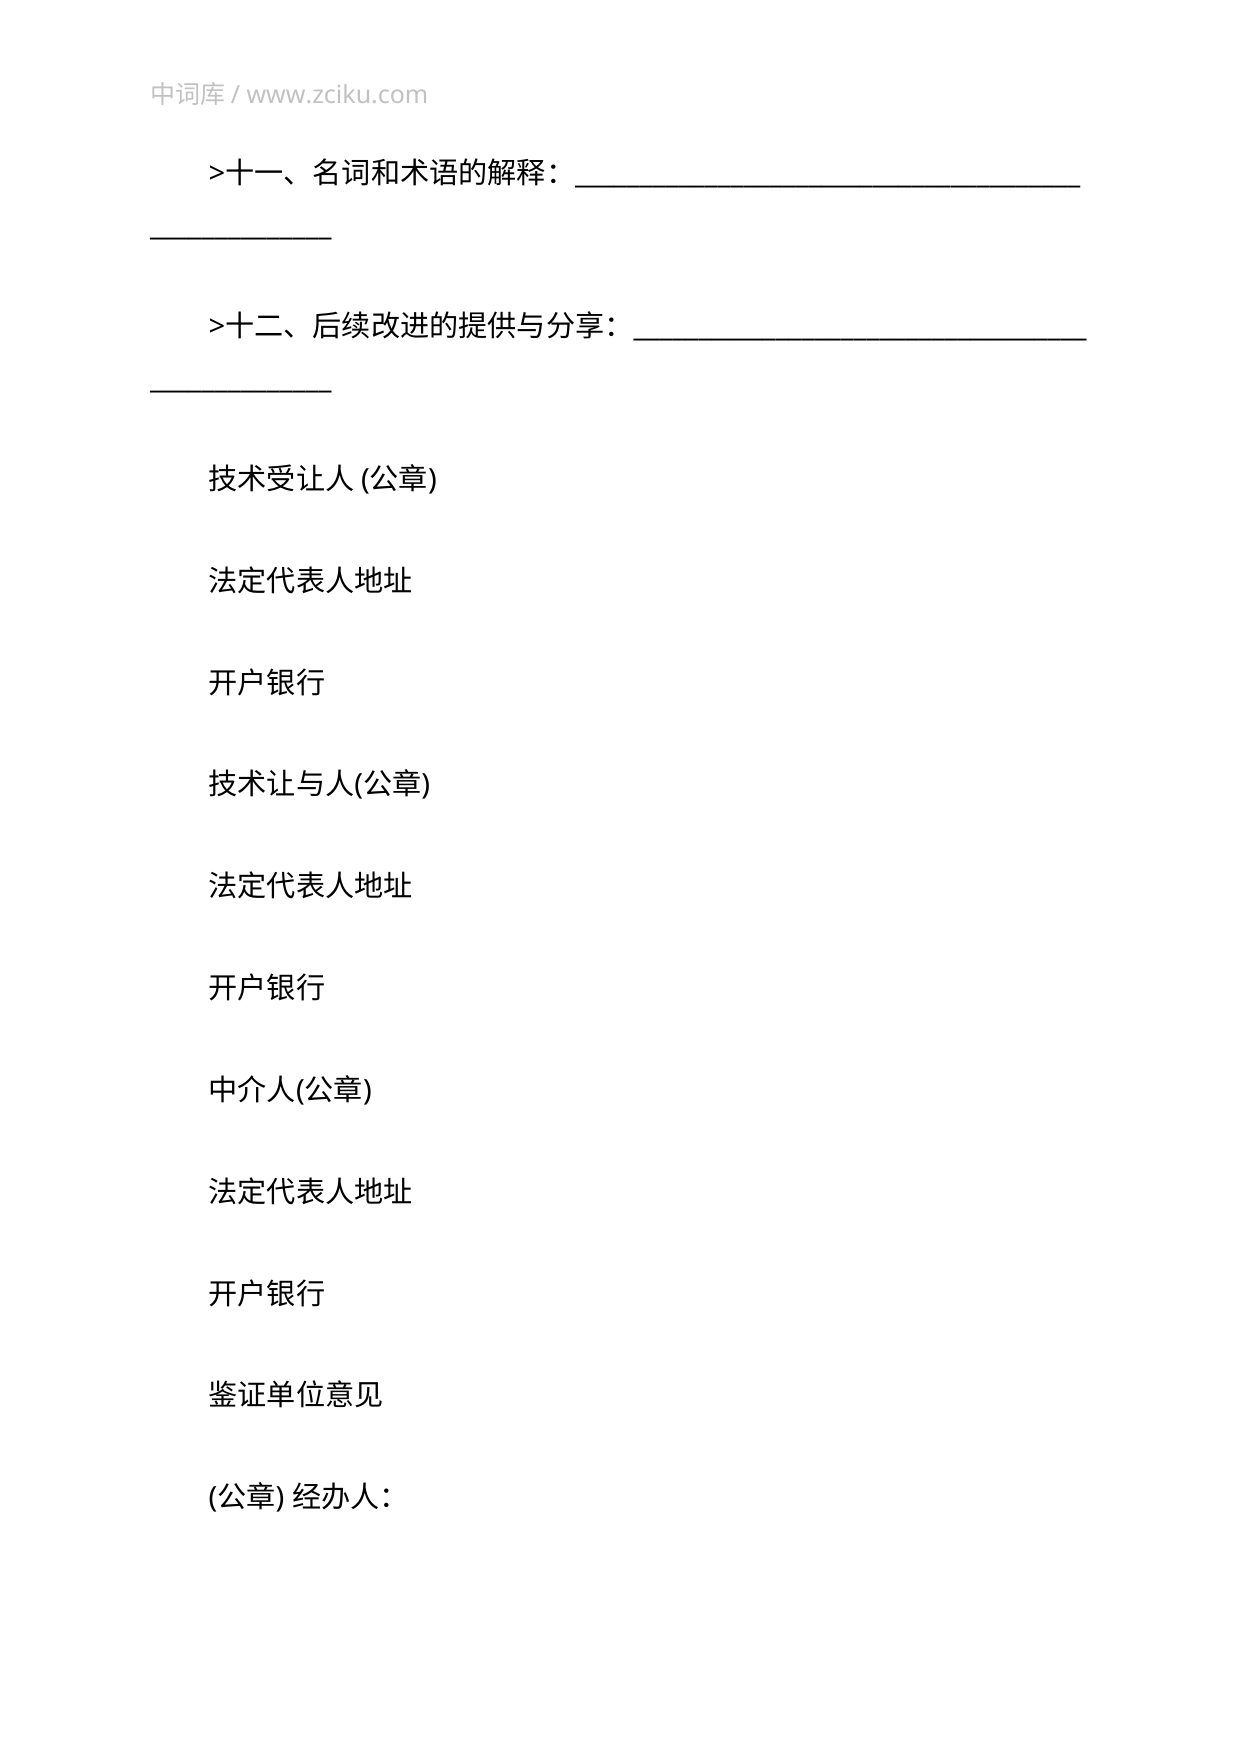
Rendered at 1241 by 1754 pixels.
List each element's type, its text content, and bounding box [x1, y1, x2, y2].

text 鉴证单位意见 [150, 1372, 1090, 1414]
text >十一、名词和术语的解释：_____________________________________________________ [150, 150, 1090, 244]
text (公章) 经办人： [150, 1474, 1090, 1516]
text 开户银行 [150, 965, 1090, 1007]
text 开户银行 [150, 1270, 1090, 1312]
text 法定代表人地址 [150, 557, 1090, 600]
text 法定代表人地址 [150, 1168, 1090, 1211]
text 技术受让人 (公章) [150, 455, 1090, 498]
text 法定代表人地址 [150, 863, 1090, 905]
text 开户银行 [150, 659, 1090, 701]
text 中介人(公章) [150, 1066, 1090, 1109]
text >十二、后续改进的提供与分享：_________________________________________________ [150, 303, 1090, 397]
text 技术让与人(公章) [150, 761, 1090, 803]
